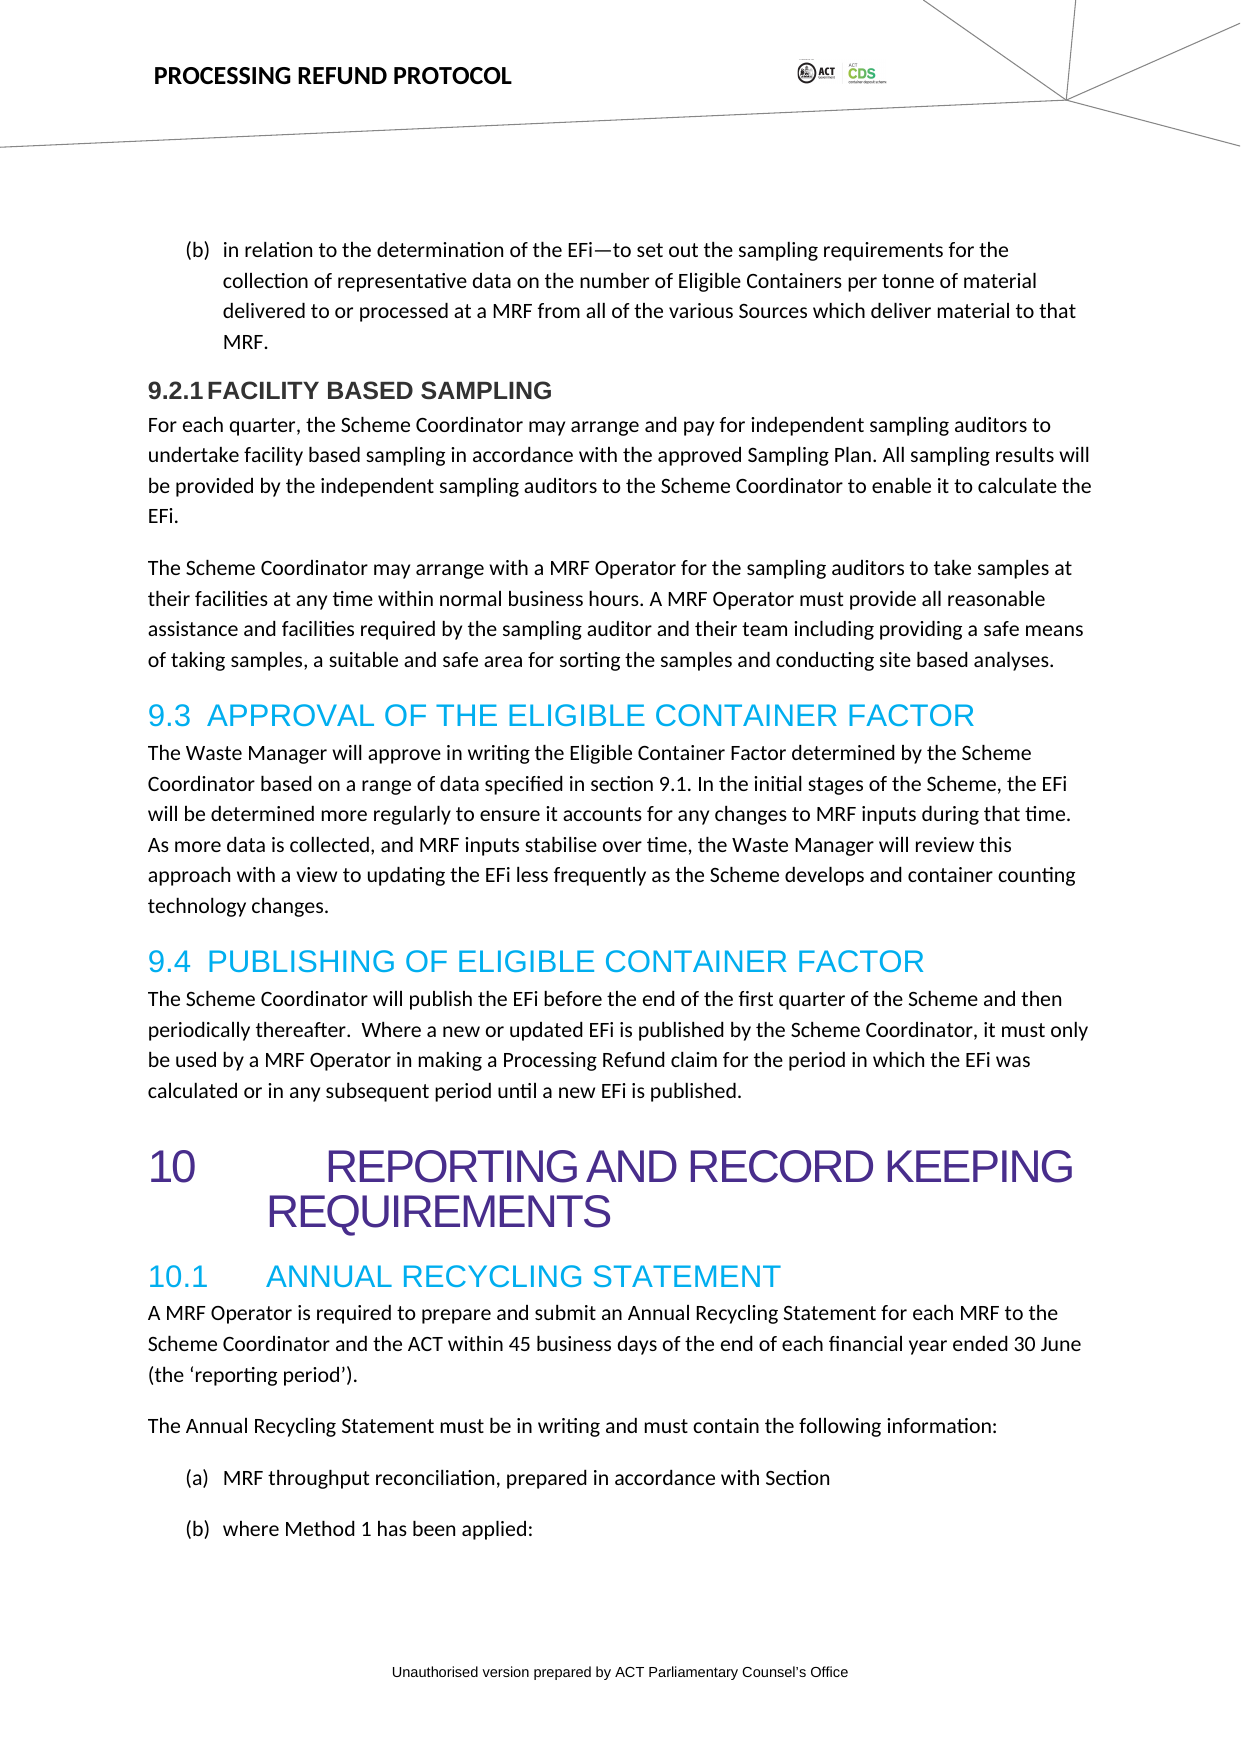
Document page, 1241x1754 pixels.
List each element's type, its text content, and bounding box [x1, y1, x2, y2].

text The Waste Manager will approve in writing the Eligible Container Factor determined by the Scheme Coordinator based on a range of data specified in section 9.1. In the initial stages of the Scheme, the EFi will be determined more regularly to ensure it accounts for any changes to MRF inputs during that time. As more data is collected, and MRF inputs stabilise over time, the Waste Manager will review this approach with a view to updating the EFi less frequently as the Scheme develops and container counting technology changes. [148, 739, 1092, 919]
text The Scheme Coordinator will publish the EFi before the end of the first quarter of the Scheme and then periodically thereafter. Where a new or updated EFi is published by the Scheme Coordinator, it must only be used by a MRF Operator in making a Processing Refund claim for the period in which the EFi was calculated or in any subsequent period until a new EFi is published. [148, 985, 1092, 1104]
text The Annual Recycling Statement must be in writing and must contain the following information: [148, 1412, 1092, 1439]
subtitle 9.2.1 Facility based sampling [148, 379, 1092, 404]
text The Scheme Coordinator may arrange with a MRF Operator for the sampling auditors to take samples at their facilities at any time within normal business hours. A MRF Operator must provide all reasonable assistance and facilities required by the sampling auditor and their team including providing a safe means of taking samples, a suitable and safe area for sorting the samples and conducting site based analyses. [148, 554, 1092, 673]
text A MRF Operator is required to prepare and submit an Annual Recycling Statement for each MRF to the Scheme Coordinator and the ACT within 45 business days of the end of each financial year ended 30 June (the ‘reporting period’). [148, 1299, 1092, 1387]
subtitle 9.3 Approval of the eligible container factor [148, 702, 1092, 733]
text For each quarter, the Scheme Coordinator may arrange and pay for independent sampling auditors to undertake facility based sampling in accordance with the approved Sampling Plan. All sampling results will be provided by the independent sampling auditors to the Scheme Coordinator to enable it to calculate the EFi. [148, 411, 1092, 529]
list in relation to the determination of the EFi—to set out the sampling requirements for the collection of representative data on the number of Eligible Containers per tonne of material delivered to or processed at a MRF from all of the various Sources which deliver material to that MRF. [185, 236, 1092, 355]
list where Method 1 has been applied: [185, 1515, 1092, 1542]
list MRF throughput reconciliation, prepared in accordance with Section 0 [185, 1464, 1092, 1490]
picture [797, 59, 887, 84]
subtitle 9.4 Publishing of eligible container factor [148, 948, 1092, 979]
subtitle 10 Reporting and record keeping requirements [148, 1145, 1092, 1237]
subtitle 10.1 Annual recycling statement [148, 1262, 1092, 1293]
